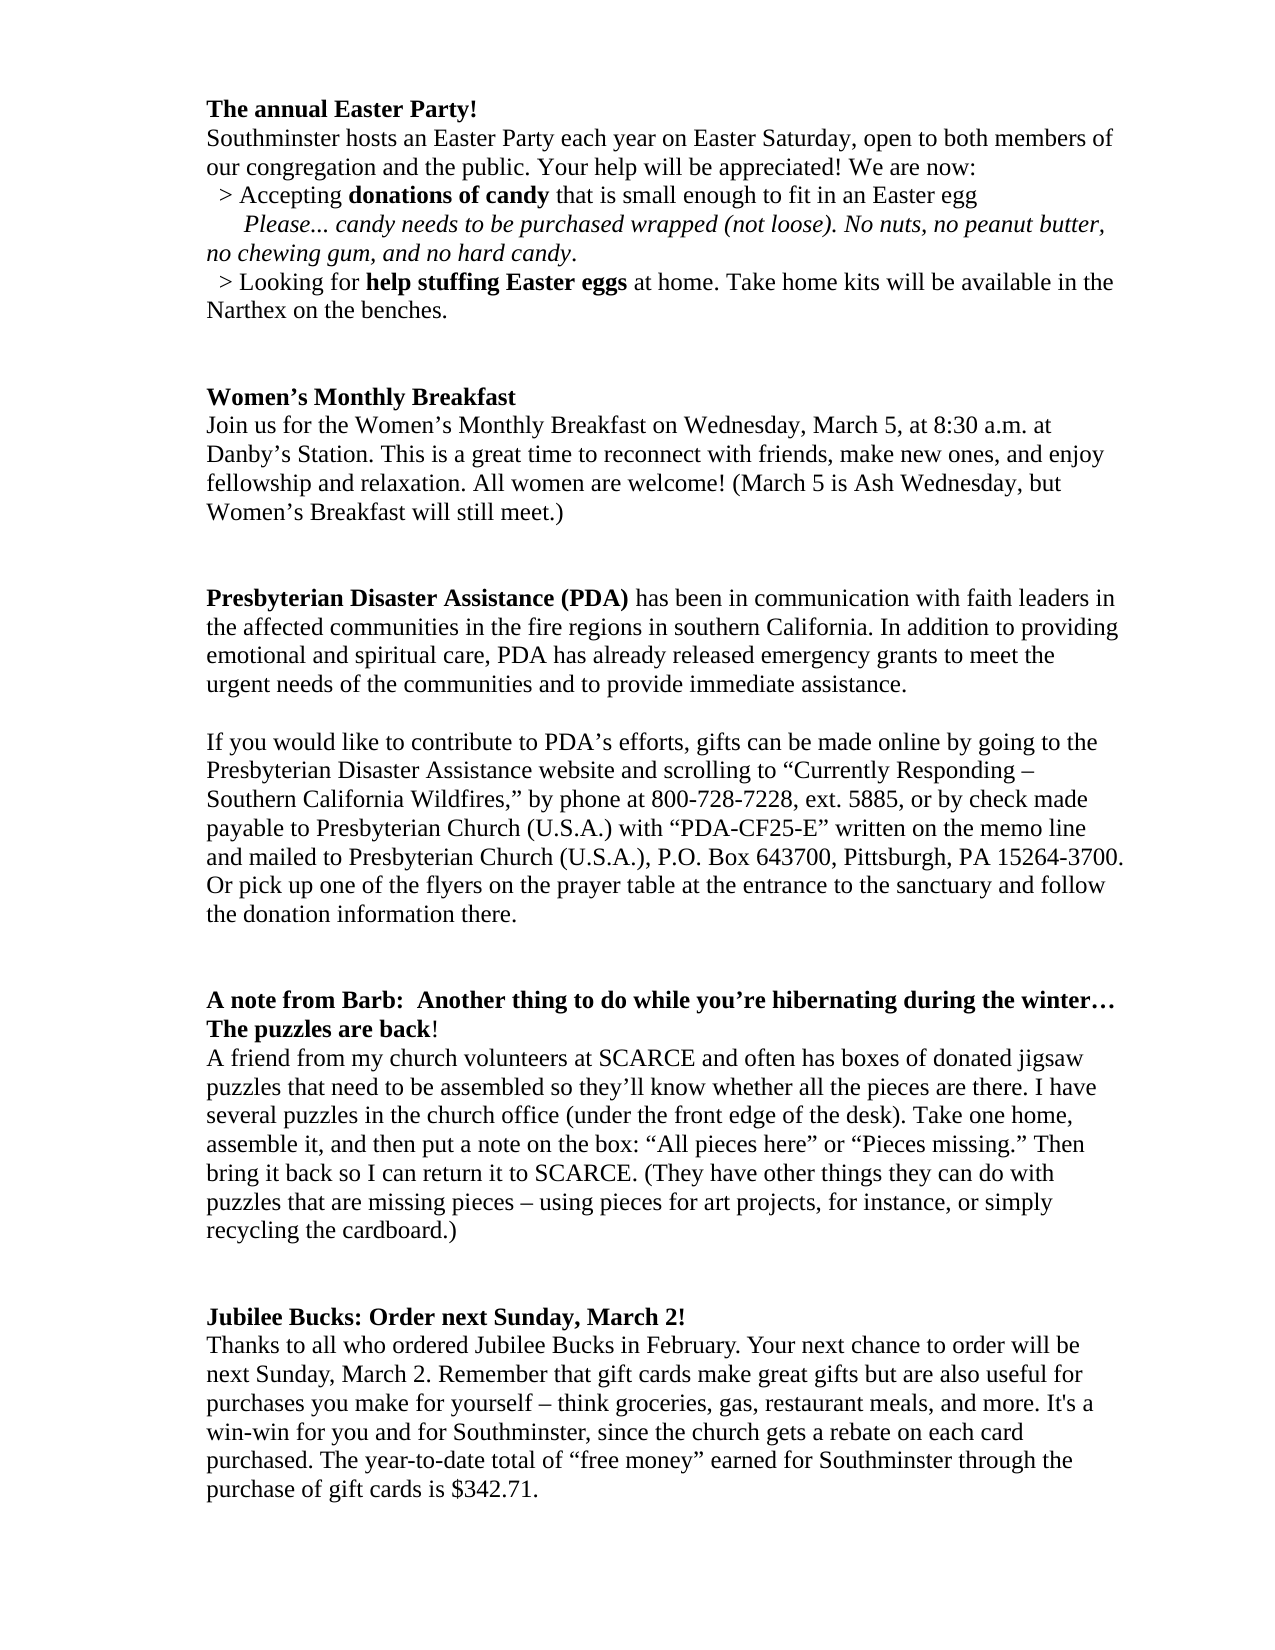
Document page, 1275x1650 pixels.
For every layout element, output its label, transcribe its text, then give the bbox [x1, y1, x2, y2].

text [206, 66, 1125, 928]
text A note from Barb: Another thing to do while you’re hibernating during the winter…The puzzles are back! A friend from my church volunteers at SCARCE and often has boxes of donated jigsaw puzzles that need to be assembled so they’ll know whether all the pieces are there. I have several puzzles in the church office (under the front edge of the desk). Take one home, assemble it, and then put a note on the box: “All pieces here” or “Pieces missing.” Then bring it back so I can return it to SCARCE. (They have other things they can do with puzzles that are missing pieces – using pieces for art projects, for instance, or simply recycling the cardboard.) Jubilee Bucks: Order next Sunday, March 2! Thanks to all who ordered Jubilee Bucks in February. Your next chance to order will be next Sunday, March 2. Remember that gift cards make great gifts but are also useful for purchases you make for yourself – think groceries, gas, restaurant meals, and more. It's a win-win for you and for Southminster, since the church gets a rebate on each card purchased. The year-to-date total of “free money” earned for Southminster through the purchase of gift cards is $342.71. [206, 957, 1125, 1527]
